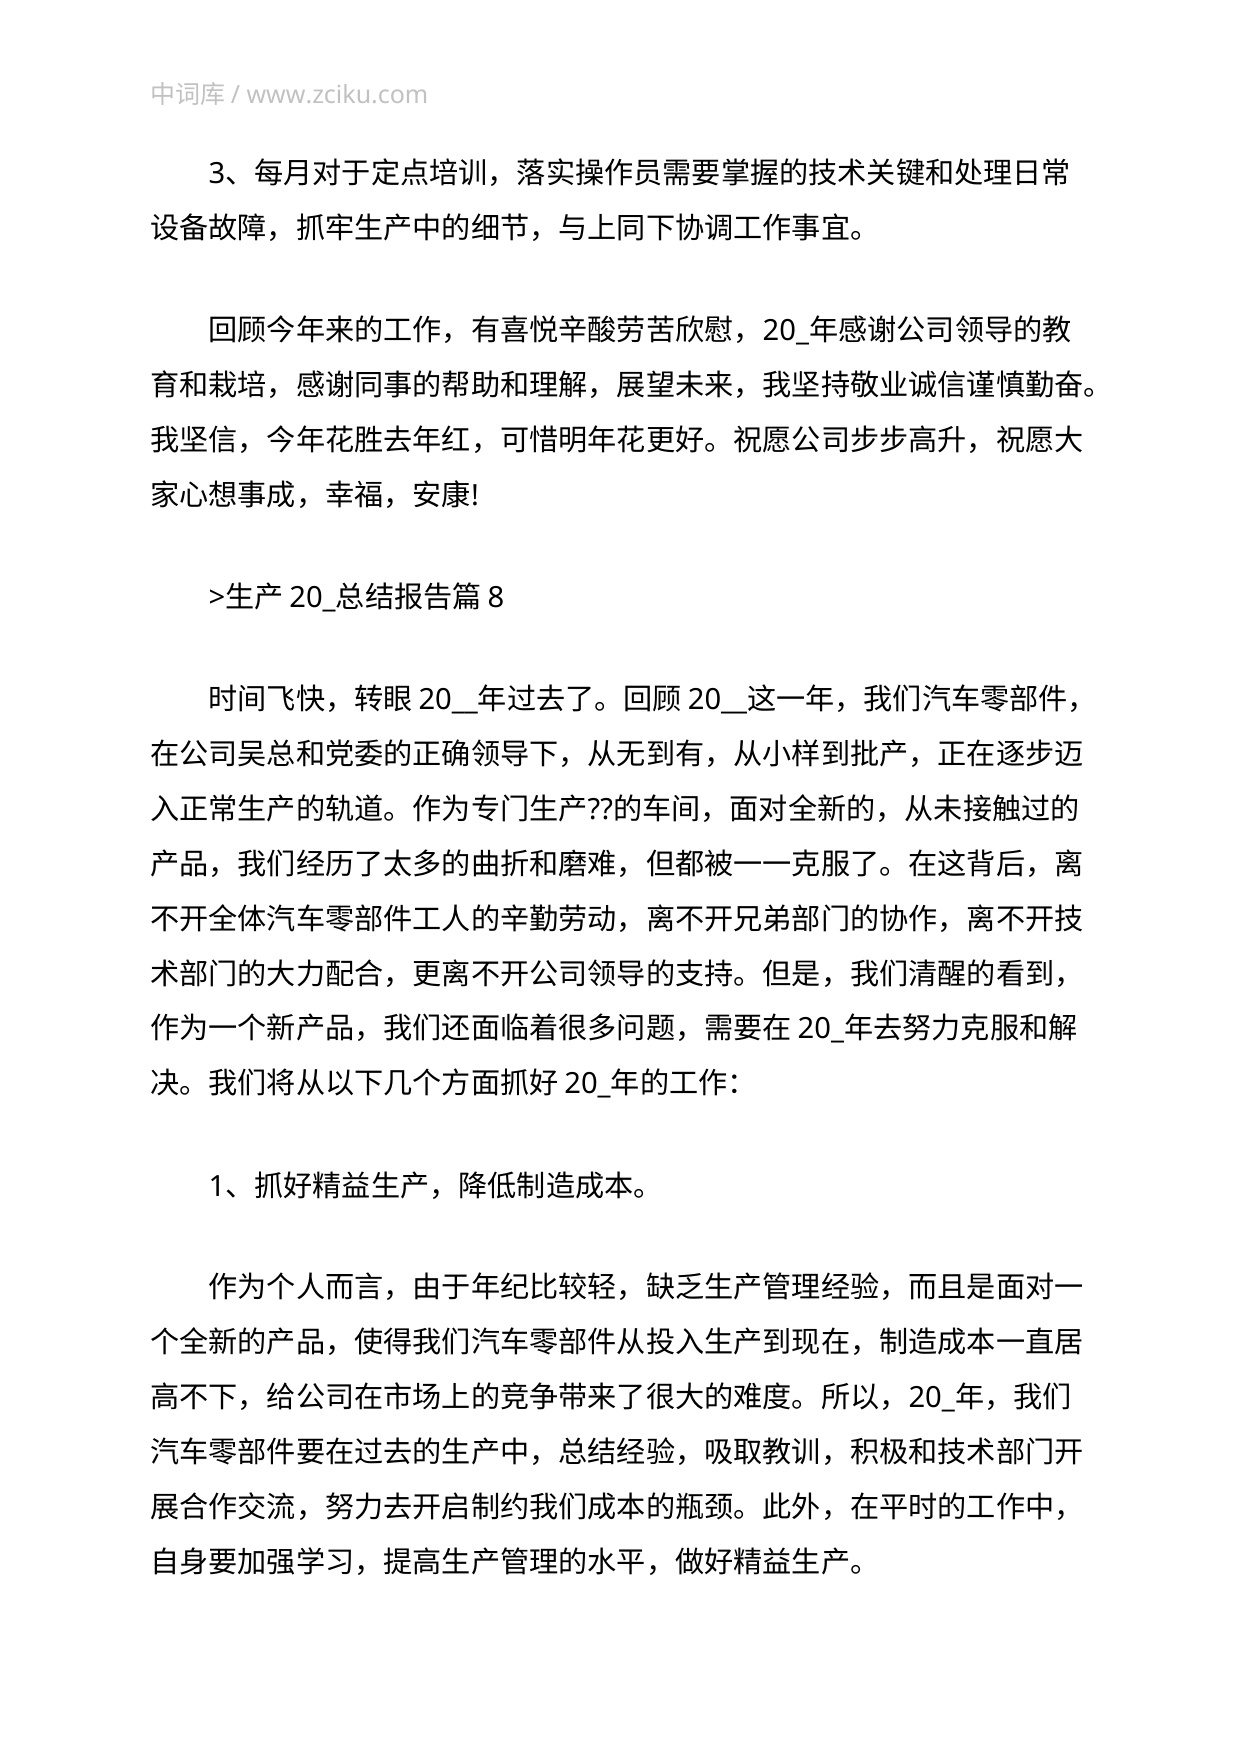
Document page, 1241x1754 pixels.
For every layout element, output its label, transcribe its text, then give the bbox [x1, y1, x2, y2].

text 3、每月对于定点培训，落实操作员需要掌握的技术关键和处理日常设备故障，抓牢生产中的细节，与上同下协调工作事宜。 [150, 150, 1090, 247]
text 作为个人而言，由于年纪比较轻，缺乏生产管理经验，而且是面对一个全新的产品，使得我们汽车零部件从投入生产到现在，制造成本一直居高不下，给公司在市场上的竞争带来了很大的难度。所以，20_年，我们汽车零部件要在过去的生产中，总结经验，吸取教训，积极和技术部门开展合作交流，努力去开启制约我们成本的瓶颈。此外，在平时的工作中，自身要加强学习，提高生产管理的水平，做好精益生产。 [150, 1264, 1090, 1581]
text 时间飞快，转眼20__年过去了。回顾20__这一年，我们汽车零部件，在公司吴总和党委的正确领导下，从无到有，从小样到批产，正在逐步迈入正常生产的轨道。作为专门生产??的车间，面对全新的，从未接触过的产品，我们经历了太多的曲折和磨难，但都被一一克服了。在这背后，离不开全体汽车零部件工人的辛勤劳动，离不开兄弟部门的协作，离不开技术部门的大力配合，更离不开公司领导的支持。但是，我们清醒的看到，作为一个新产品，我们还面临着很多问题，需要在20_年去努力克服和解决。我们将从以下几个方面抓好20_年的工作： [150, 676, 1090, 1102]
text 1、抓好精益生产，降低制造成本。 [150, 1162, 1090, 1204]
text >生产20_总结报告篇8 [150, 573, 1090, 616]
text 回顾今年来的工作，有喜悦辛酸劳苦欣慰，20_年感谢公司领导的教育和栽培，感谢同事的帮助和理解，展望未来，我坚持敬业诚信谨慎勤奋。我坚信，今年花胜去年红，可惜明年花更好。祝愿公司步步高升，祝愿大家心想事成，幸福，安康! [150, 307, 1090, 514]
